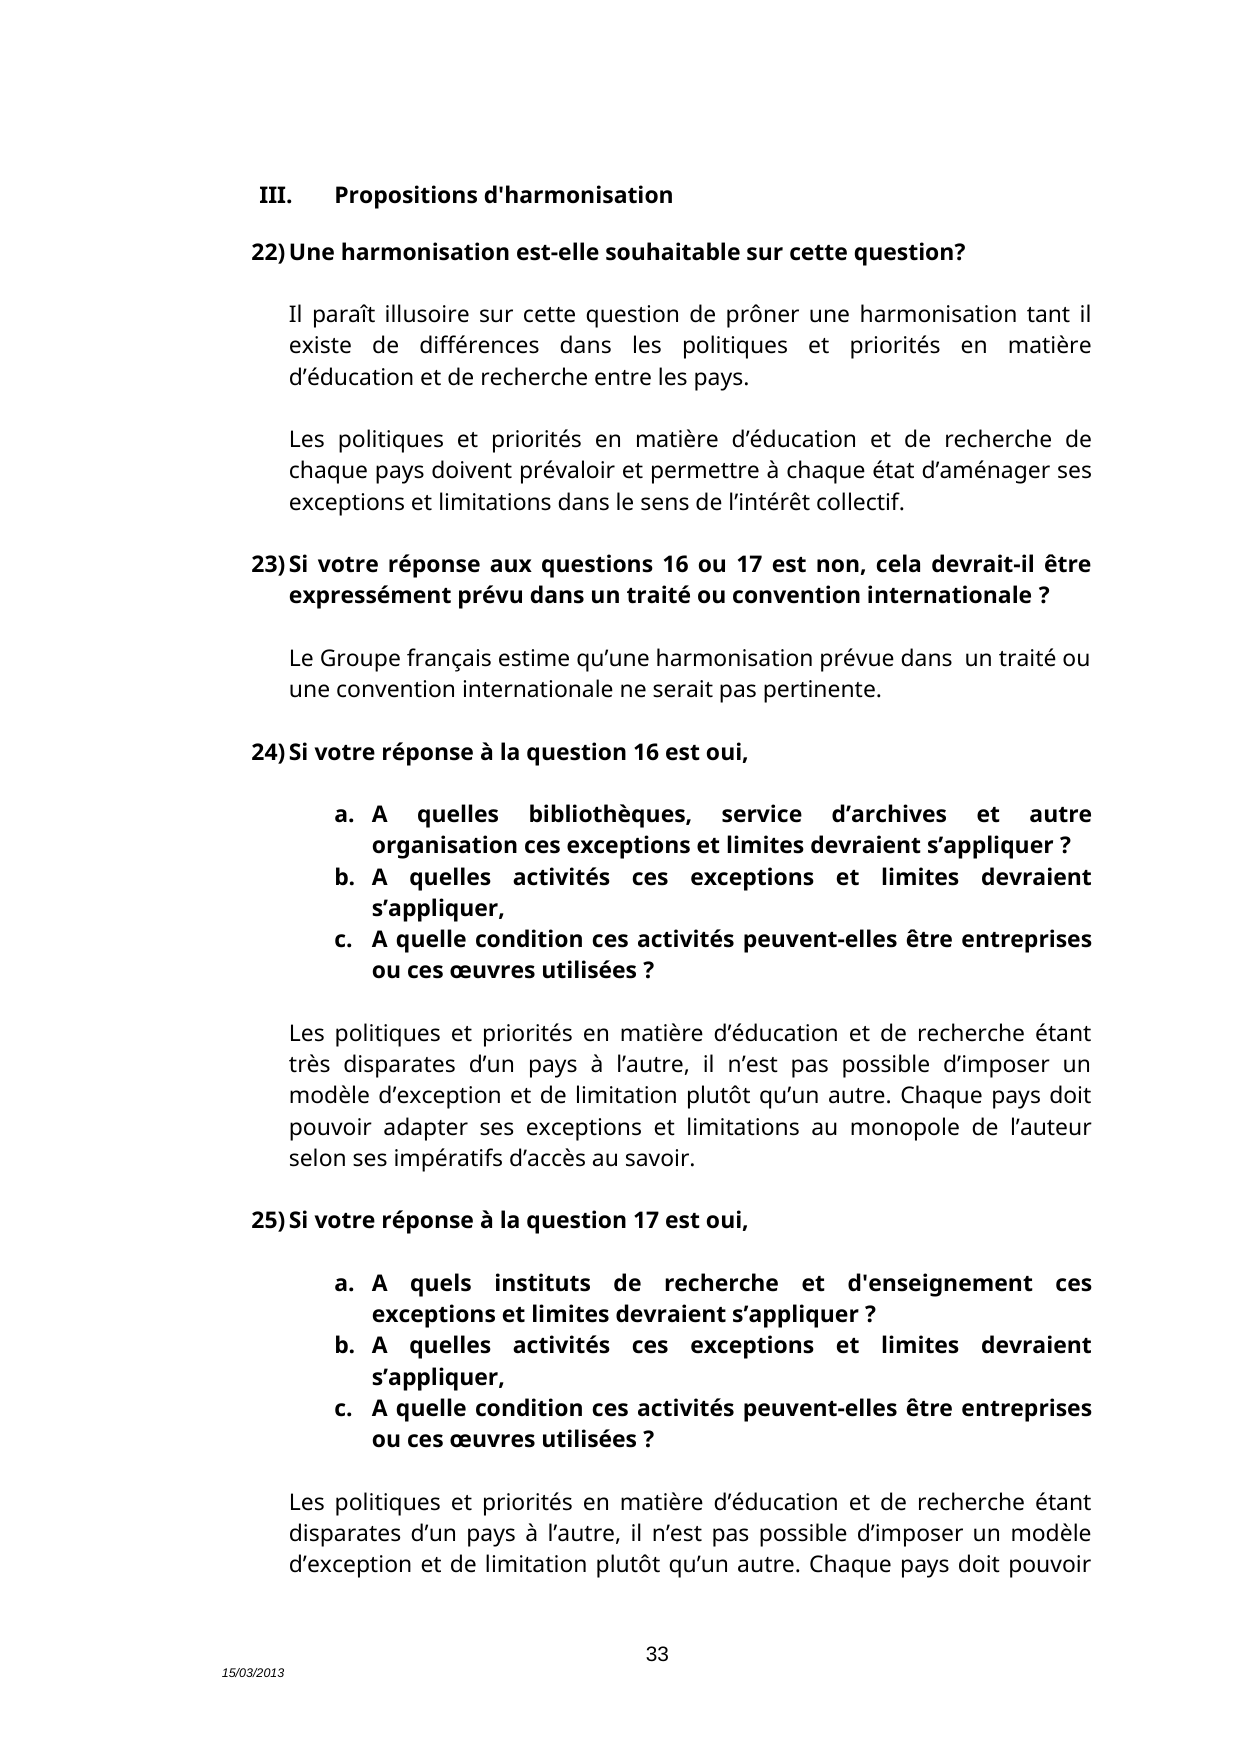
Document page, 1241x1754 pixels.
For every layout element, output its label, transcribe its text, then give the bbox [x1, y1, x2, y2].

list Les politiques et priorités en matière d’éducation et de recherche de chaque pays doivent prévaloir et permettre à chaque état d’aménager ses exceptions et limitations dans le sens de l’intérêt collectif. [289, 423, 1093, 517]
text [289, 1486, 1093, 1579]
list A quelle condition ces activités peuvent-elles être entreprises ou ces œuvres utilisées ? [334, 1392, 1093, 1454]
list Il paraît illusoire sur cette question de prôner une harmonisation tant il existe de différences dans les politiques et priorités en matière d’éducation et de recherche entre les pays. [289, 298, 1093, 392]
text Le Groupe français estime qu’une harmonisation prévue dans un traité ou une convention internationale ne serait pas pertinente. [289, 642, 1093, 704]
list A quels instituts de recherche et d'enseignement ces exceptions et limites devraient s’appliquer ? [334, 1267, 1093, 1329]
list Si votre réponse à la question 16 est oui, [251, 736, 1093, 767]
text Les politiques et priorités en matière d’éducation et de recherche étant très disparates d’un pays à l’autre, il n’est pas possible d’imposer un modèle d’exception et de limitation plutôt qu’un autre. Chaque pays doit pouvoir adapter ses exceptions et limitations au monopole de l’auteur selon ses impératifs d’accès au savoir. [289, 1017, 1093, 1173]
list A quelles bibliothèques, service d’archives et autre organisation ces exceptions et limites devraient s’appliquer ? [334, 798, 1093, 861]
list Propositions d'harmonisation [259, 179, 1093, 210]
list Si votre réponse à la question 17 est oui, [251, 1204, 1093, 1236]
list A quelles activités ces exceptions et limites devraient s’appliquer, [334, 861, 1093, 923]
list A quelles activités ces exceptions et limites devraient s’appliquer, [334, 1329, 1093, 1392]
list A quelle condition ces activités peuvent-elles être entreprises ou ces œuvres utilisées ? [334, 923, 1093, 986]
list Une harmonisation est-elle souhaitable sur cette question? [251, 236, 1093, 267]
list Si votre réponse aux questions 16 ou 17 est non, cela devrait-il être expressément prévu dans un traité ou convention internationale ? [251, 548, 1093, 611]
